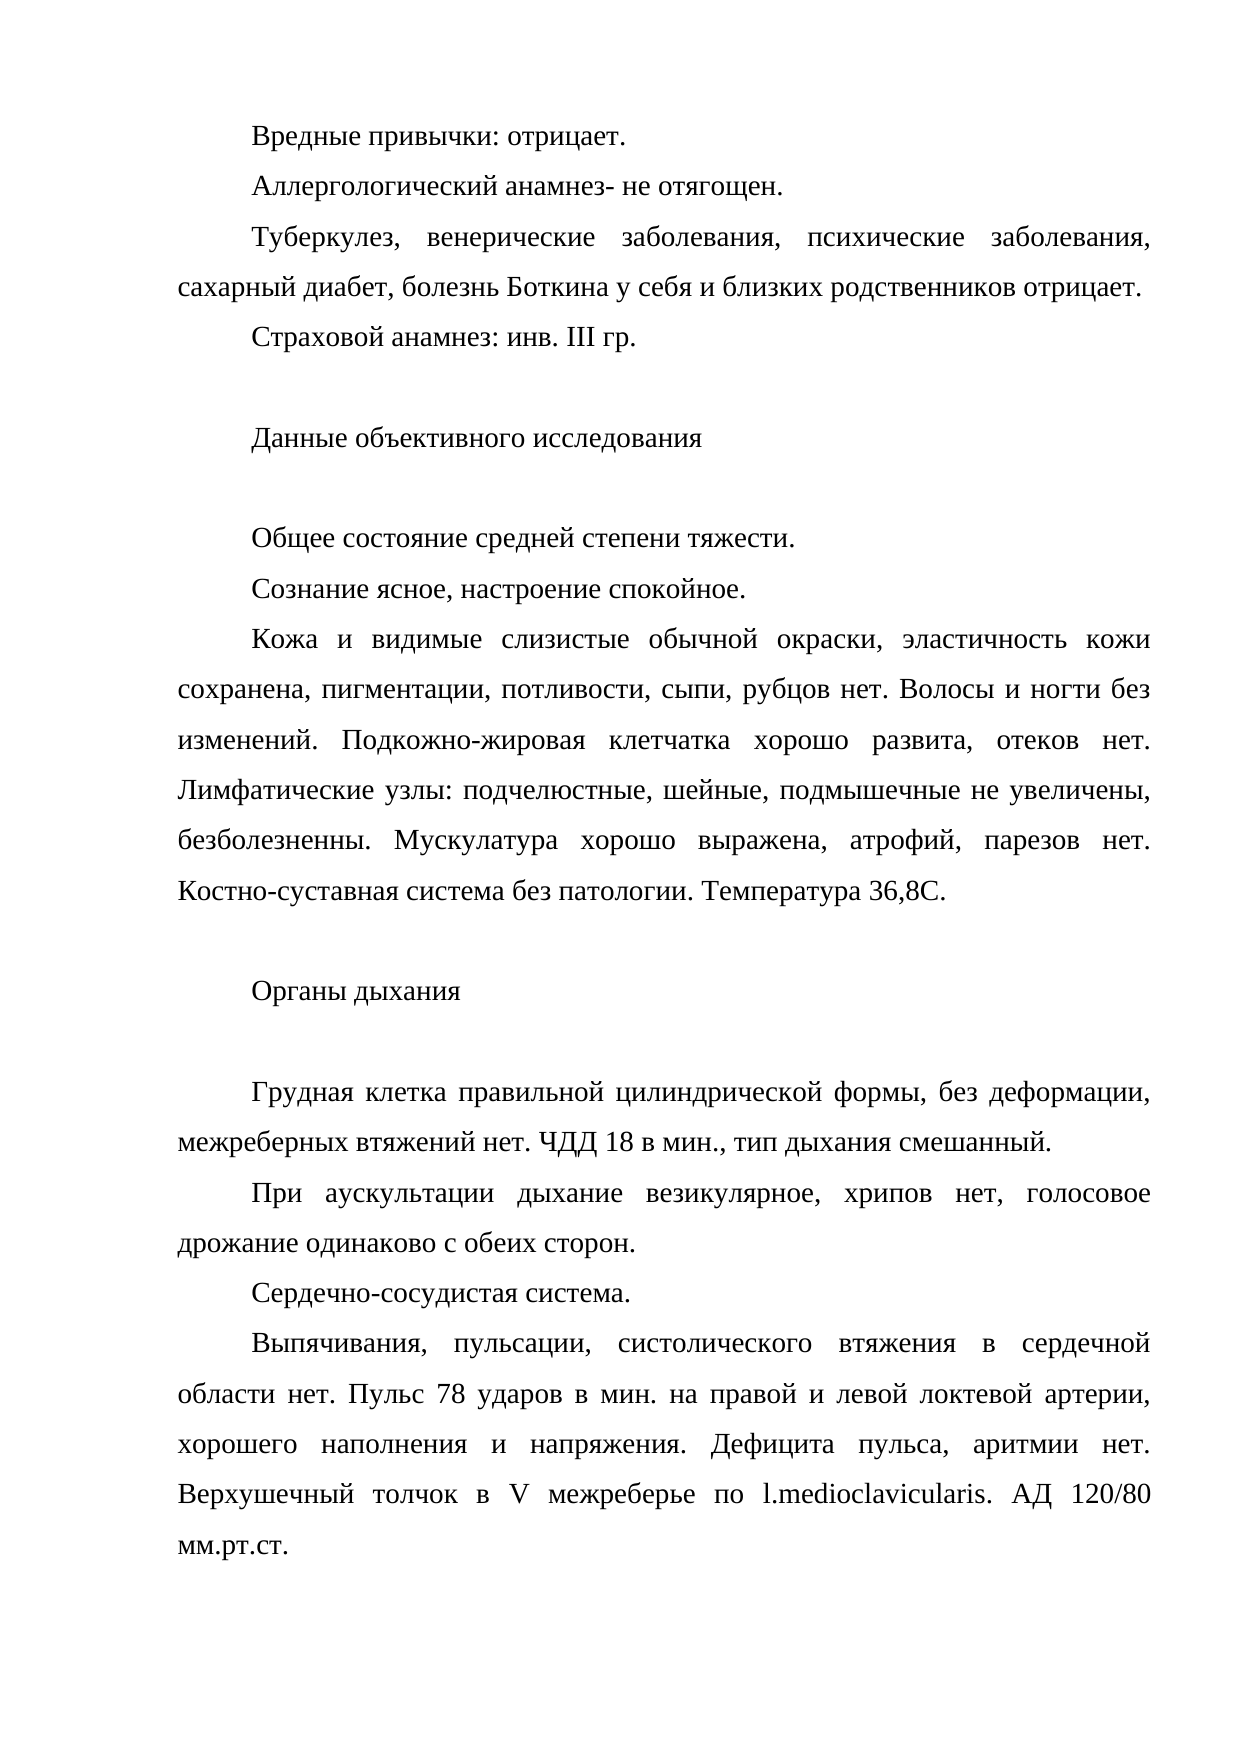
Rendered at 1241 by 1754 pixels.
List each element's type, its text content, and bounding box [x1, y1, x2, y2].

text Аллергологический анамнез- не отягощен. [177, 168, 1152, 202]
text Сознание ясное, настроение спокойное. [177, 571, 1152, 604]
text Страховой анамнез: инв. III гр. [177, 319, 1152, 353]
text Выпячивания, пульсации, систолического втяжения в сердечной области нет. Пульс 78 ударов в мин. на правой и левой локтевой артерии, хорошего наполнения и напряжения. Дефицита пульса, аритмии нет. Верхушечный толчок в V межреберье по l.medioclavicularis. АД 120/80 мм.рт.ст. [177, 1326, 1152, 1560]
text Кожа и видимые слизистые обычной окраски, эластичность кожи сохранена, пигментации, потливости, сыпи, рубцов нет. Волосы и ногти без изменений. Подкожно-жировая клетчатка хорошо развита, отеков нет. Лимфатические узлы: подчелюстные, шейные, подмышечные не увеличены, безболезненны. Мускулатура хорошо выражена, атрофий, парезов нет. Костно-суставная система без патологии. Температура 36,8С. [177, 621, 1152, 906]
text Органы дыхания [177, 973, 1152, 1007]
text Вредные привычки: отрицает. [177, 118, 1152, 152]
text Данные объективного исследования [177, 420, 1152, 453]
text Грудная клетка правильной цилиндрической формы, без деформации, межреберных втяжений нет. ЧДД 18 в мин., тип дыхания смешанный. [177, 1074, 1152, 1158]
text При аускультации дыхание везикулярное, хрипов нет, голосовое дрожание одинаково с обеих сторон. [177, 1175, 1152, 1258]
text Туберкулез, венерические заболевания, психические заболевания, сахарный диабет, болезнь Боткина у себя и близких родственников отрицает. [177, 219, 1152, 303]
text Сердечно-сосудистая система. [177, 1275, 1152, 1309]
text Общее состояние средней степени тяжести. [177, 521, 1152, 554]
